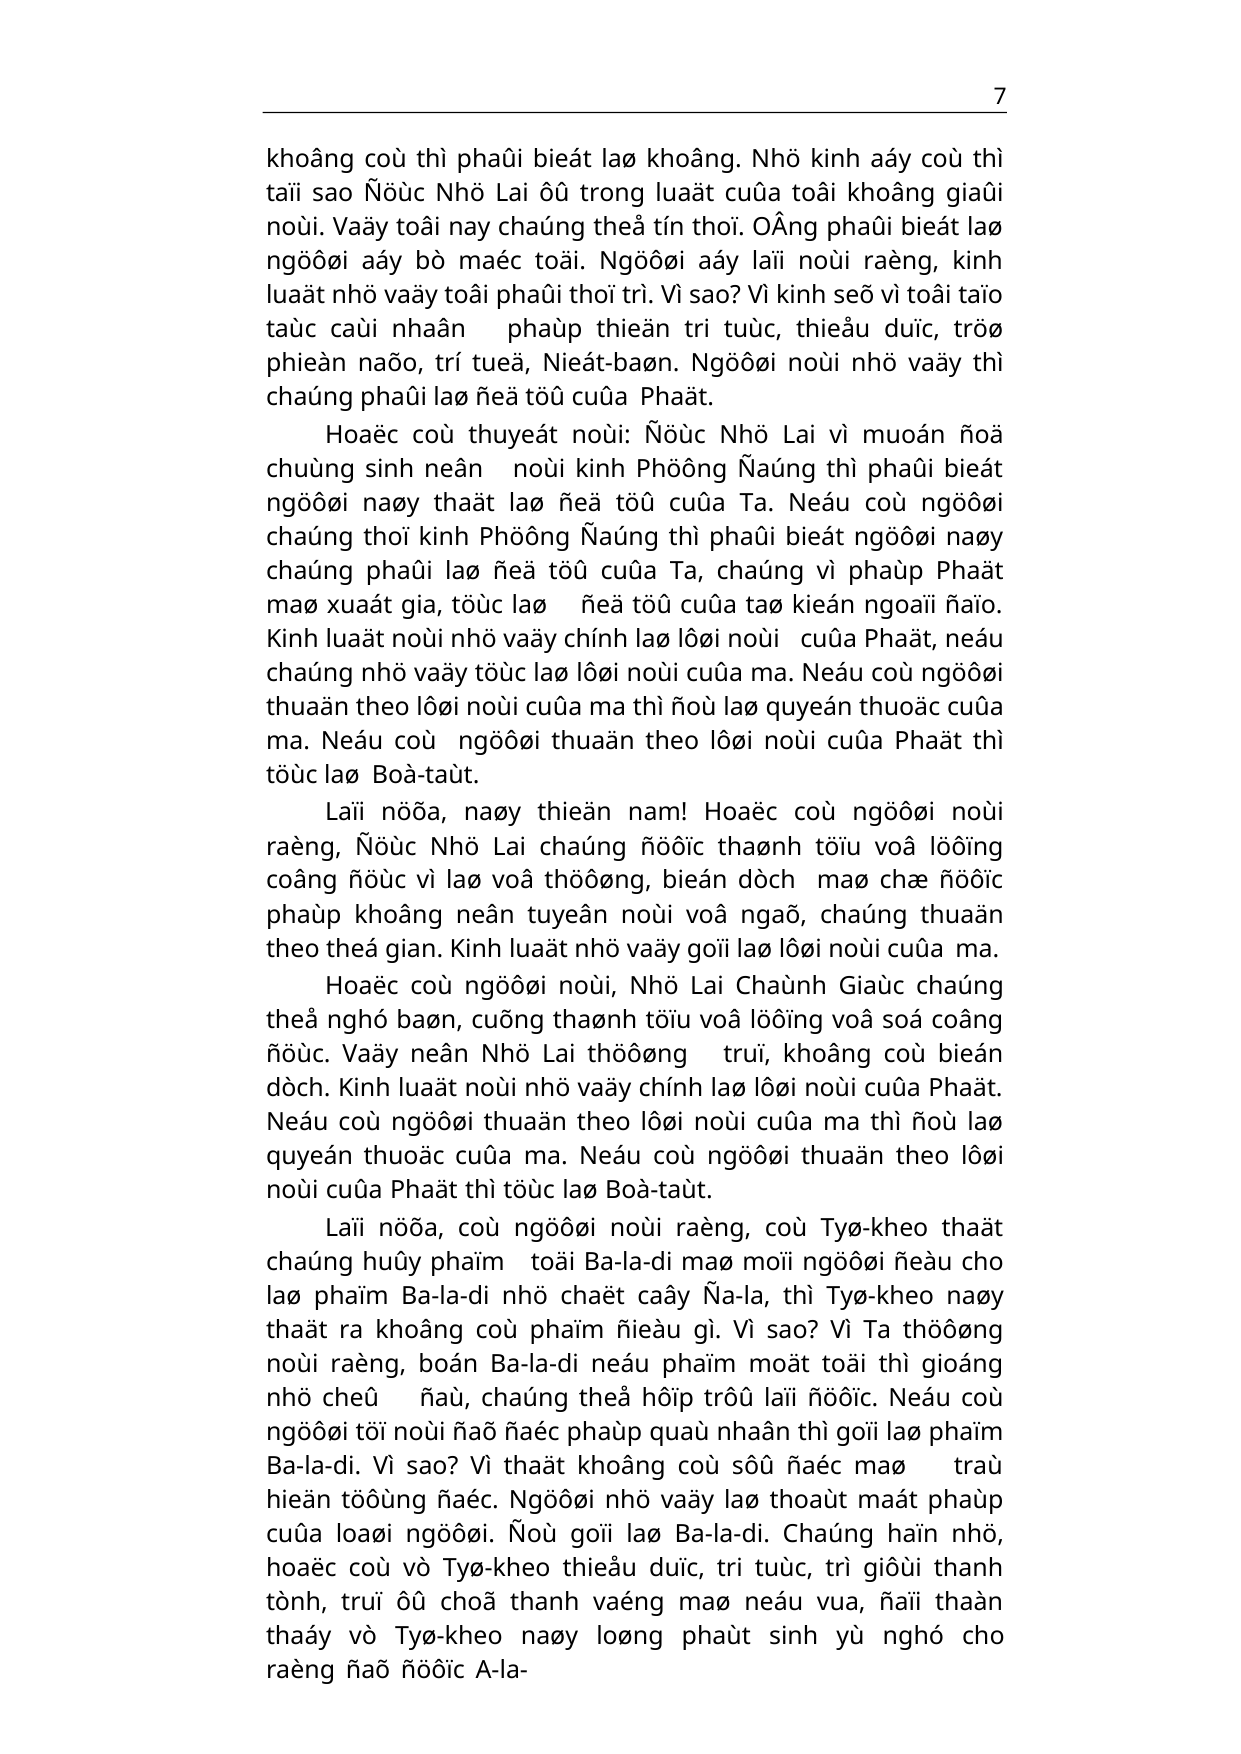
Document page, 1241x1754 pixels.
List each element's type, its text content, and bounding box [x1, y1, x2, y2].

text Laïi nöõa, naøy thieän nam! Hoaëc coù ngöôøi noùi raèng, Ñöùc Nhö Lai chaúng ñöôïc thaønh töïu voâ löôïng coâng ñöùc vì laø voâ thöôøng, bieán dòch maø chæ ñöôïc phaùp khoâng neân tuyeân noùi voâ ngaõ, chaúng thuaän theo theá gian. Kinh luaät nhö vaäy goïi laø lôøi noùi cuûa ma. [266, 794, 1004, 964]
text Hoaëc coù thuyeát noùi: Ñöùc Nhö Lai vì muoán ñoä chuùng sinh neân noùi kinh Phöông Ñaúng thì phaûi bieát ngöôøi naøy thaät laø ñeä töû cuûa Ta. Neáu coù ngöôøi chaúng thoï kinh Phöông Ñaúng thì phaûi bieát ngöôøi naøy chaúng phaûi laø ñeä töû cuûa Ta, chaúng vì phaùp Phaät maø xuaát gia, töùc laø ñeä töû cuûa taø kieán ngoaïi ñaïo. Kinh luaät noùi nhö vaäy chính laø lôøi noùi cuûa Phaät, neáu chaúng nhö vaäy töùc laø lôøi noùi cuûa ma. Neáu coù ngöôøi thuaän theo lôøi noùi cuûa ma thì ñoù laø quyeán thuoäc cuûa ma. Neáu coù ngöôøi thuaän theo lôøi noùi cuûa Phaät thì töùc laø Boà-taùt. [266, 416, 1004, 791]
text khoâng coù thì phaûi bieát laø khoâng. Nhö kinh aáy coù thì taïi sao Ñöùc Nhö Lai ôû trong luaät cuûa toâi khoâng giaûi noùi. Vaäy toâi nay chaúng theå tín thoï. OÂng phaûi bieát laø ngöôøi aáy bò maéc toäi. Ngöôøi aáy laïi noùi raèng, kinh luaät nhö vaäy toâi phaûi thoï trì. Vì sao? Vì kinh seõ vì toâi taïo taùc caùi nhaân phaùp thieän tri tuùc, thieåu duïc, tröø phieàn naõo, trí tueä, Nieát-baøn. Ngöôøi noùi nhö vaäy thì chaúng phaûi laø ñeä töû cuûa Phaät. [266, 141, 1004, 413]
text Hoaëc coù ngöôøi noùi, Nhö Lai Chaùnh Giaùc chaúng theå nghó baøn, cuõng thaønh töïu voâ löôïng voâ soá coâng ñöùc. Vaäy neân Nhö Lai thöôøng truï, khoâng coù bieán dòch. Kinh luaät noùi nhö vaäy chính laø lôøi noùi cuûa Phaät. Neáu coù ngöôøi thuaän theo lôøi noùi cuûa ma thì ñoù laø quyeán thuoäc cuûa ma. Neáu coù ngöôøi thuaän theo lôøi noùi cuûa Phaät thì töùc laø Boà-taùt. [266, 968, 1004, 1206]
text Laïi nöõa, coù ngöôøi noùi raèng, coù Tyø-kheo thaät chaúng huûy phaïm toäi Ba-la-di maø moïi ngöôøi ñeàu cho laø phaïm Ba-la-di nhö chaët caây Ña-la, thì Tyø-kheo naøy thaät ra khoâng coù phaïm ñieàu gì. Vì sao? Vì Ta thöôøng noùi raèng, boán Ba-la-di neáu phaïm moät toäi thì gioáng nhö cheû ñaù, chaúng theå hôïp trôû laïi ñöôïc. Neáu coù ngöôøi töï noùi ñaõ ñaéc phaùp quaù nhaân thì goïi laø phaïm Ba-la-di. Vì sao? Vì thaät khoâng coù sôû ñaéc maø traù hieän töôùng ñaéc. Ngöôøi nhö vaäy laø thoaùt maát phaùp cuûa loaøi ngöôøi. Ñoù goïi laø Ba-la-di. Chaúng haïn nhö, hoaëc coù vò Tyø-kheo thieåu duïc, tri tuùc, trì giôùi thanh tònh, truï ôû choã thanh vaéng maø neáu vua, ñaïi thaàn thaáy vò Tyø-kheo naøy loøng phaùt sinh yù nghó cho raèng ñaõ ñöôïc A-la- [266, 1209, 1004, 1686]
